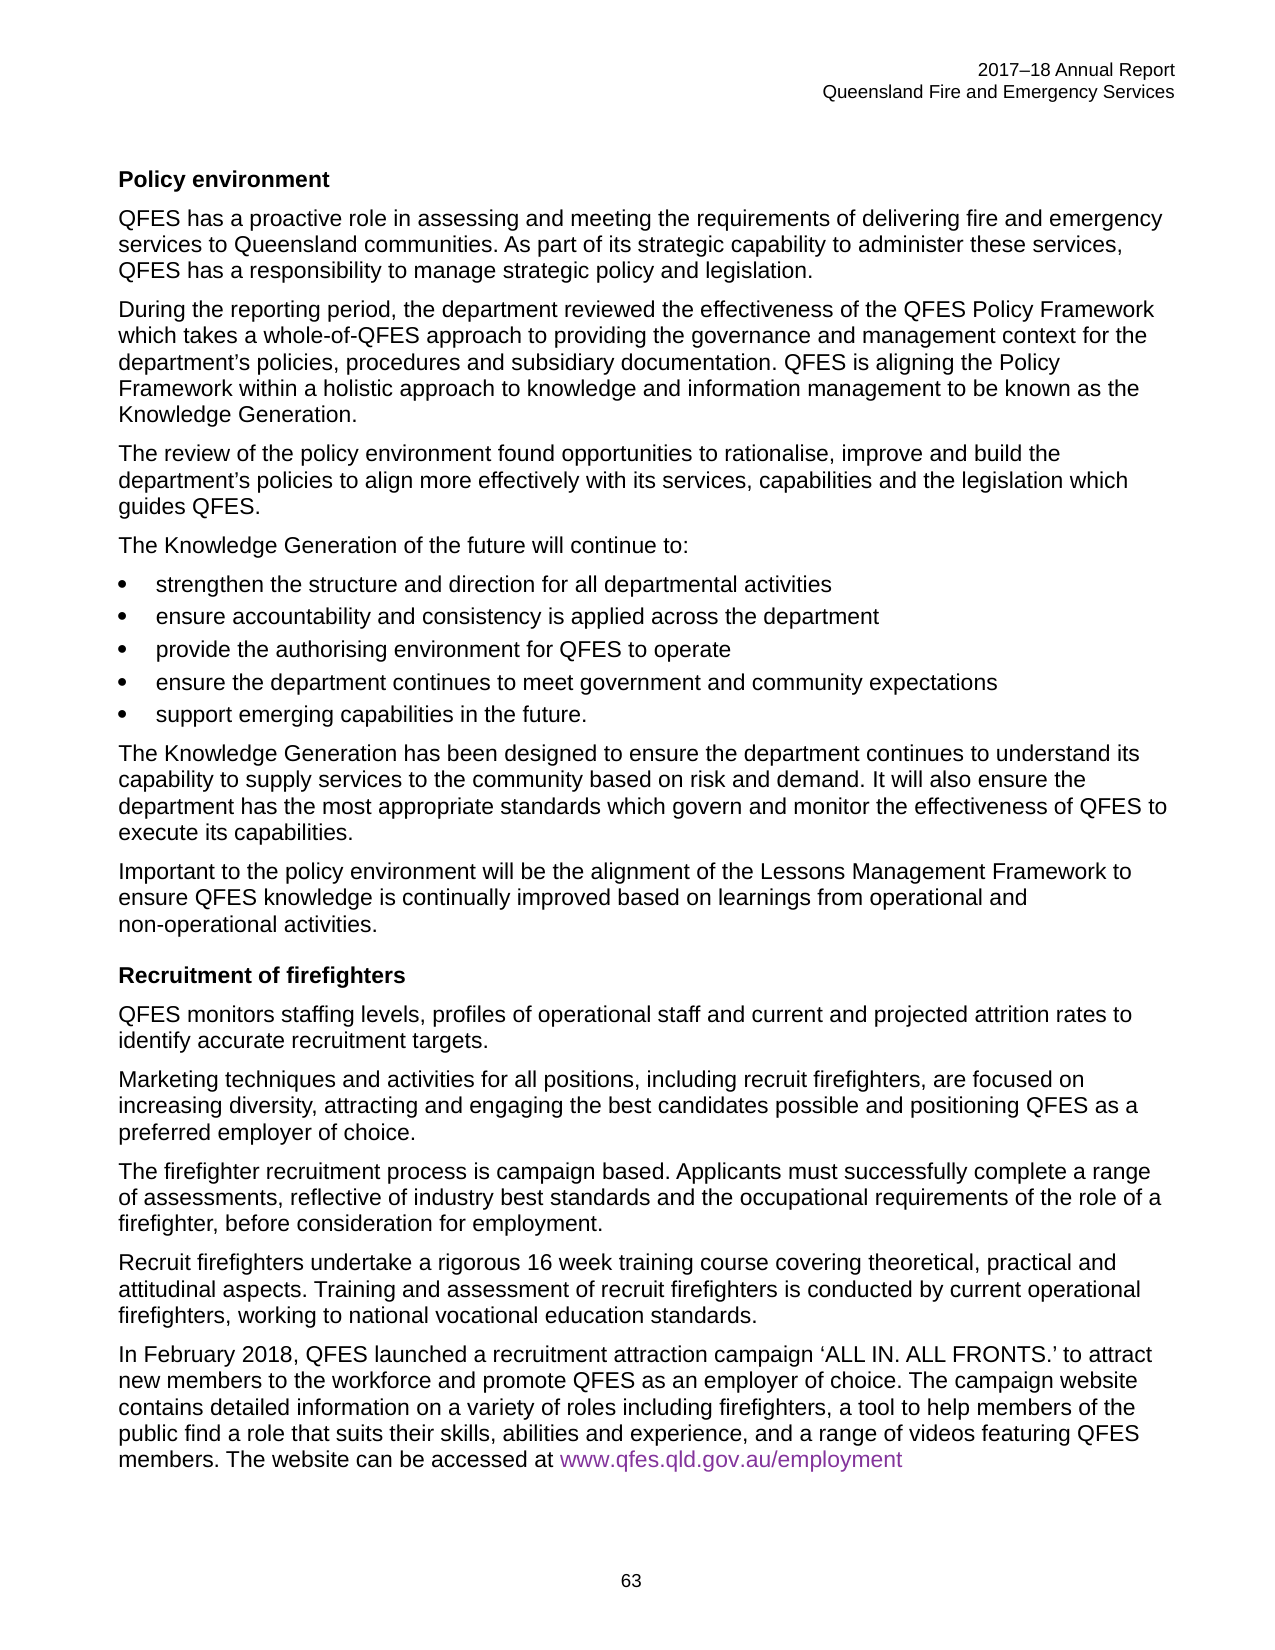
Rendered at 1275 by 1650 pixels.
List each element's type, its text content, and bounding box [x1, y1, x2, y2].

text During the reporting period, the department reviewed the effectiveness of the QFES Policy Framework which takes a whole-of-QFES approach to providing the governance and management context for the department’s policies, procedures and subsidiary documentation. QFES is aligning the Policy Framework within a holistic approach to knowledge and information management to be known as the Knowledge Generation. [118, 296, 1174, 428]
text Recruit firefighters undertake a rigorous 16 week training course covering theoretical, practical and attitudinal aspects. Training and assessment of recruit firefighters is conducted by current operational firefighters, working to national vocational education standards. [118, 1249, 1174, 1328]
text The firefighter recruitment process is campaign based. Applicants must successfully complete a range of assessments, reflective of industry best standards and the occupational requirements of the role of a firefighter, before consideration for employment. [118, 1158, 1174, 1237]
list ensure accountability and consistency is applied across the department [118, 603, 1174, 630]
list strengthen the structure and direction for all departmental activities [118, 571, 1174, 597]
list provide the authorising environment for QFES to operate [118, 636, 1174, 662]
text The Knowledge Generation has been designed to ensure the department continues to understand its capability to supply services to the community based on risk and demand. It will also ensure the department has the most appropriate standards which govern and monitor the effectiveness of QFES to execute its capabilities. [118, 740, 1174, 845]
text Marketing techniques and activities for all positions, including recruit firefighters, are focused on increasing diversity, attracting and engaging the best candidates possible and positioning QFES as a preferred employer of choice. [118, 1066, 1174, 1145]
text The Knowledge Generation of the future will continue to: [118, 532, 1174, 558]
text The review of the policy environment found opportunities to rationalise, improve and build the department’s policies to align more effectively with its services, capabilities and the legislation which guides QFES. [118, 440, 1174, 519]
text Important to the policy environment will be the alignment of the Lessons Management Framework to ensure QFES knowledge is continually improved based on learnings from operational and non-operational activities. [118, 858, 1174, 937]
text Policy environment [118, 166, 1031, 192]
list ensure the department continues to meet government and community expectations [118, 668, 1174, 695]
text In February 2018, QFES launched a recruitment attraction campaign ‘ALL IN. ALL FRONTS.’ to attract new members to the workforce and promote QFES as an employer of choice. The campaign website contains detailed information on a variety of roles including firefighters, a tool to help members of the public find a role that suits their skills, abilities and experience, and a range of videos featuring QFES members. The website can be accessed at www.qfes.qld.gov.au/employment [118, 1341, 1174, 1472]
text QFES has a proactive role in assessing and meeting the requirements of delivering fire and emergency services to Queensland communities. As part of its strategic capability to administer these services, QFES has a responsibility to manage strategic policy and legislation. [118, 204, 1174, 283]
text Recruitment of firefighters [118, 962, 1031, 988]
text QFES monitors staffing levels, profiles of operational staff and current and projected attrition rates to identify accurate recruitment targets. [118, 1001, 1174, 1053]
list support emerging capabilities in the future. [118, 701, 1174, 727]
